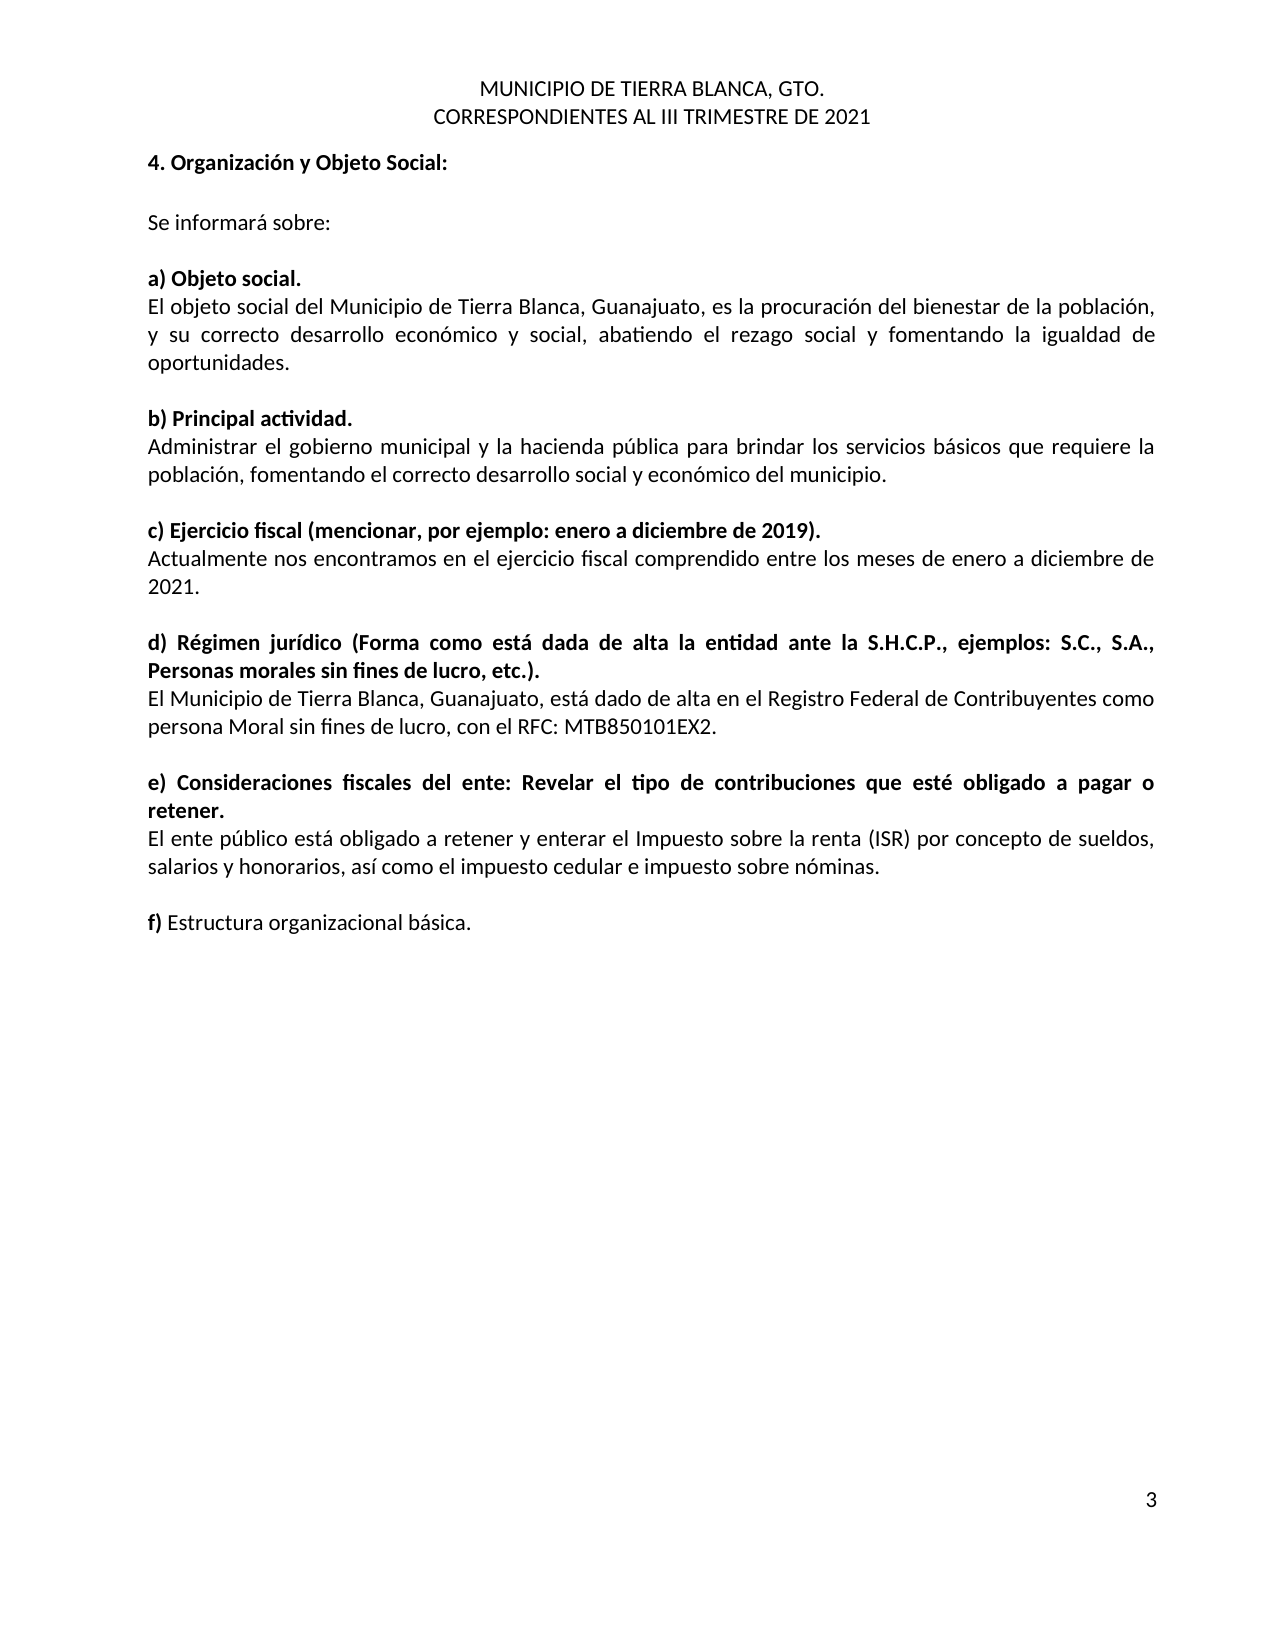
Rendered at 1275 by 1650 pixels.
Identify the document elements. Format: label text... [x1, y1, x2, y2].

text Actualmente nos encontramos en el ejercicio fiscal comprendido entre los meses de enero a diciembre de 2021. [148, 544, 1157, 600]
text f) Estructura organizacional básica. [148, 908, 1157, 936]
text El ente público está obligado a retener y enterar el Impuesto sobre la renta (ISR) por concepto de sueldos, salarios y honorarios, así como el impuesto cedular e impuesto sobre nóminas. [148, 824, 1157, 880]
text d) Régimen jurídico (Forma como está dada de alta la entidad ante la S.H.C.P., ejemplos: S.C., S.A., Personas morales sin fines de lucro, etc.). [148, 628, 1157, 684]
text c) Ejercicio fiscal (mencionar, por ejemplo: enero a diciembre de 2019). [148, 516, 1157, 544]
text El objeto social del Municipio de Tierra Blanca, Guanajuato, es la procuración del bienestar de la población, y su correcto desarrollo económico y social, abatiendo el rezago social y fomentando la igualdad de oportunidades. [148, 292, 1157, 376]
text e) Consideraciones fiscales del ente: Revelar el tipo de contribuciones que esté obligado a pagar o retener. [148, 768, 1157, 824]
subtitle 4. Organización y Objeto Social: [148, 148, 1157, 176]
text b) Principal actividad. [148, 404, 1157, 432]
text El Municipio de Tierra Blanca, Guanajuato, está dado de alta en el Registro Federal de Contribuyentes como persona Moral sin fines de lucro, con el RFC: MTB850101EX2. [148, 684, 1157, 740]
text Se informará sobre: [148, 208, 1157, 236]
text a) Objeto social. [148, 264, 1157, 292]
text Administrar el gobierno municipal y la hacienda pública para brindar los servicios básicos que requiere la población, fomentando el correcto desarrollo social y económico del municipio. [148, 432, 1157, 488]
